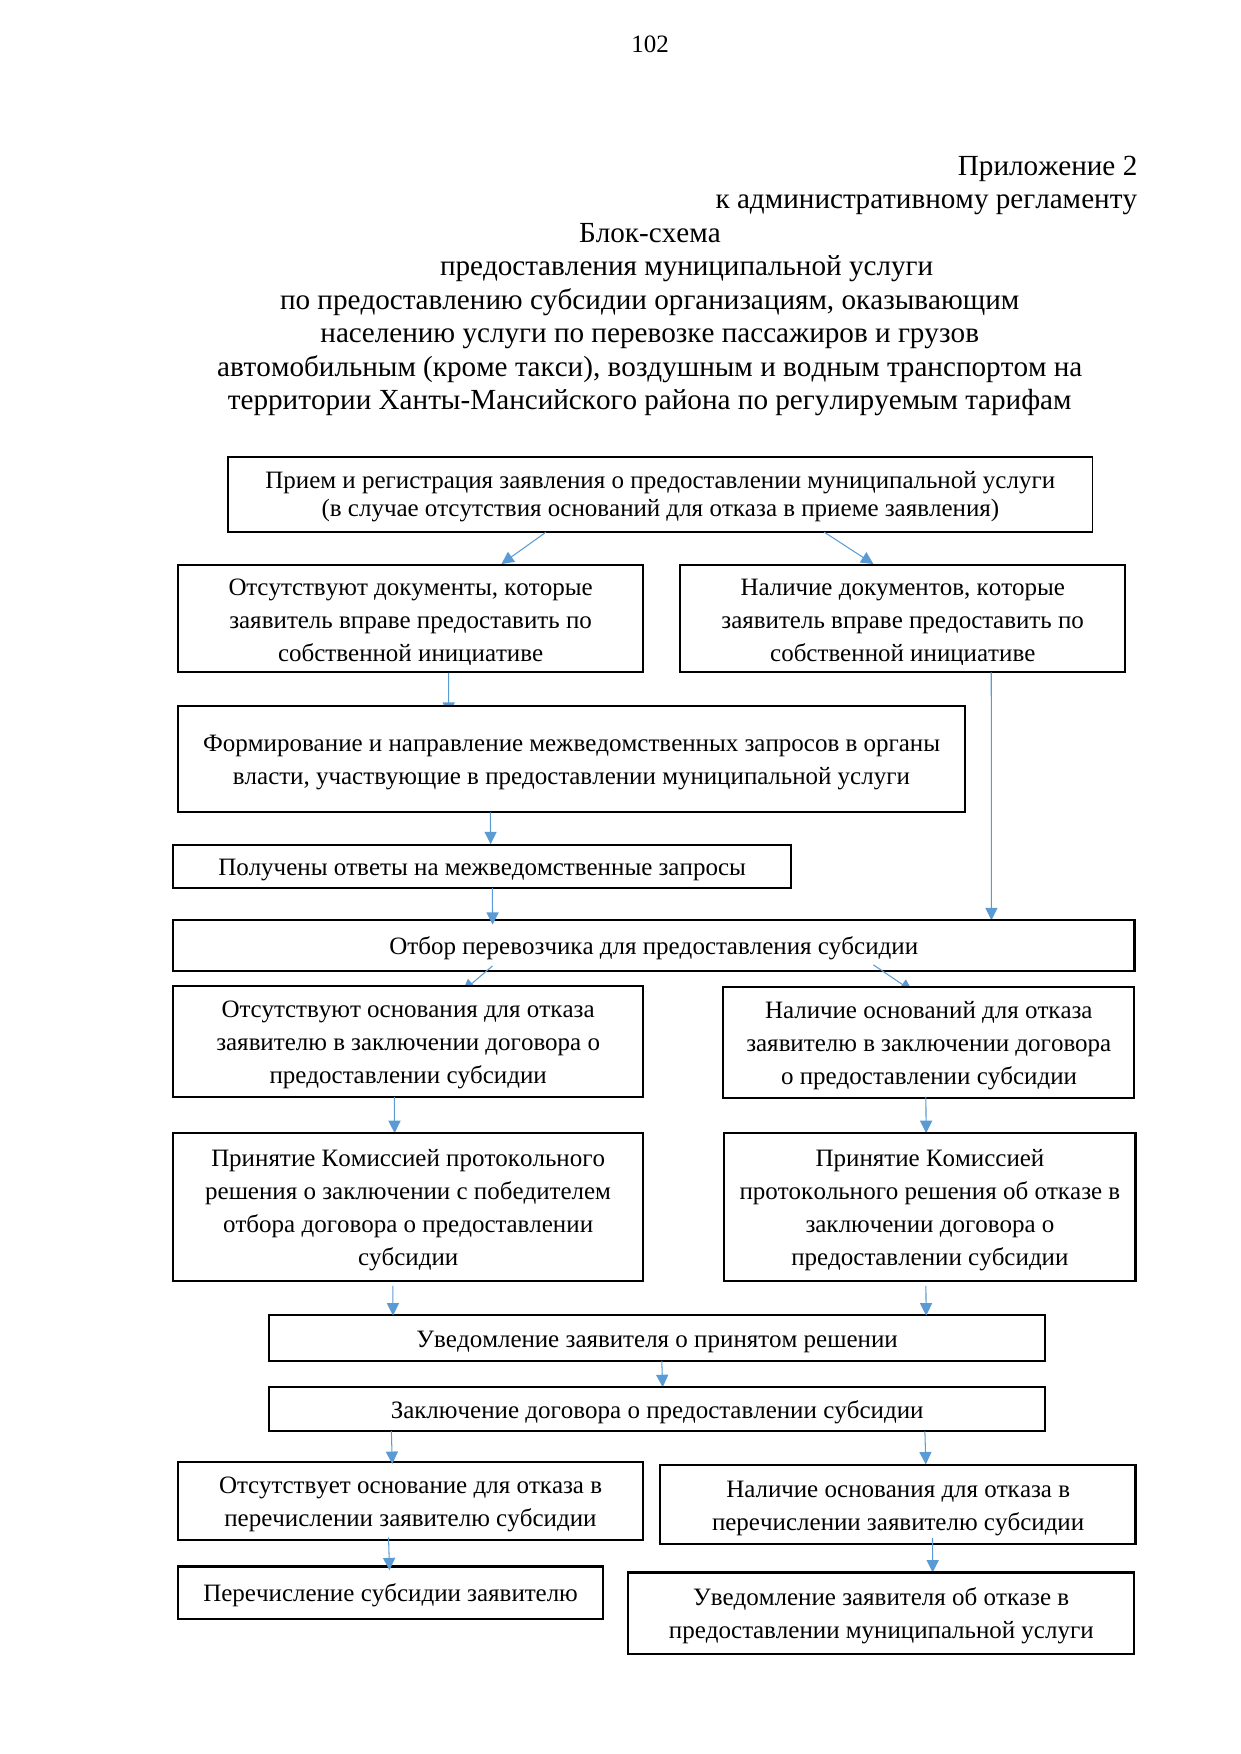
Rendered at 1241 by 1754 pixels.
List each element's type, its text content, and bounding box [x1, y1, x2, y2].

text к административному регламенту [162, 181, 1137, 215]
text по предоставлению субсидии организациям, оказывающим [162, 282, 1137, 315]
text Приложение 2 [162, 148, 1137, 181]
text предоставления муниципальной услуги [162, 248, 1137, 282]
text автомобильным (кроме такси), воздушным и водным транспортом на территории Ханты-Мансийского района по регулируемым тарифам [162, 349, 1137, 416]
text Блок-схема [162, 215, 1137, 248]
text населению услуги по перевозке пассажиров и грузов [162, 315, 1137, 349]
